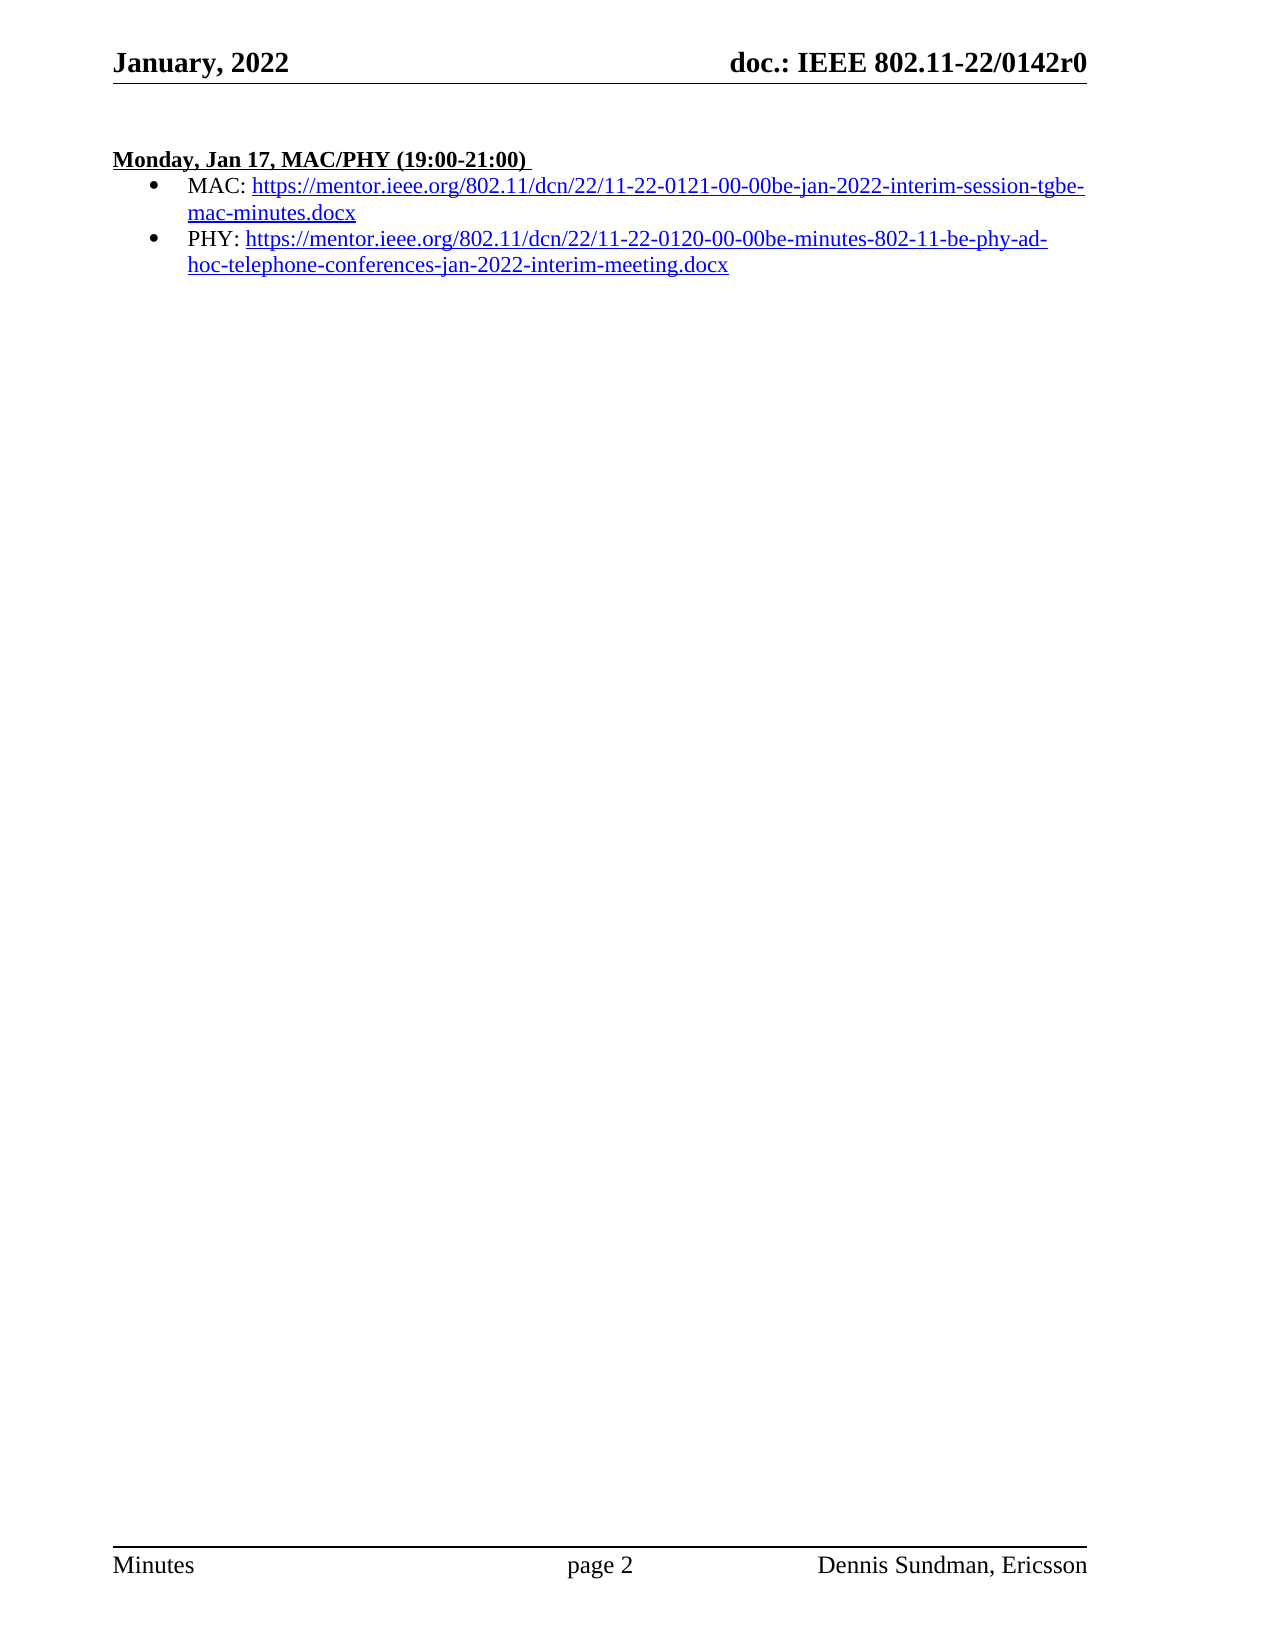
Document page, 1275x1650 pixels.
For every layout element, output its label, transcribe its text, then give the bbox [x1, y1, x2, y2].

list MAC: https://mentor.ieee.org/802.11/dcn/22/11-22-0121-00-00be-jan-2022-interim-session-tgbe-mac-minutes.docx [150, 172, 1087, 225]
list PHY: https://mentor.ieee.org/802.11/dcn/22/11-22-0120-00-00be-minutes-802-11-be-phy-ad-hoc-telephone-conferences-jan-2022-interim-meeting.docx [150, 225, 1087, 278]
subtitle Monday, Jan 17, MAC/PHY (19:00-21:00) [112, 146, 1087, 172]
